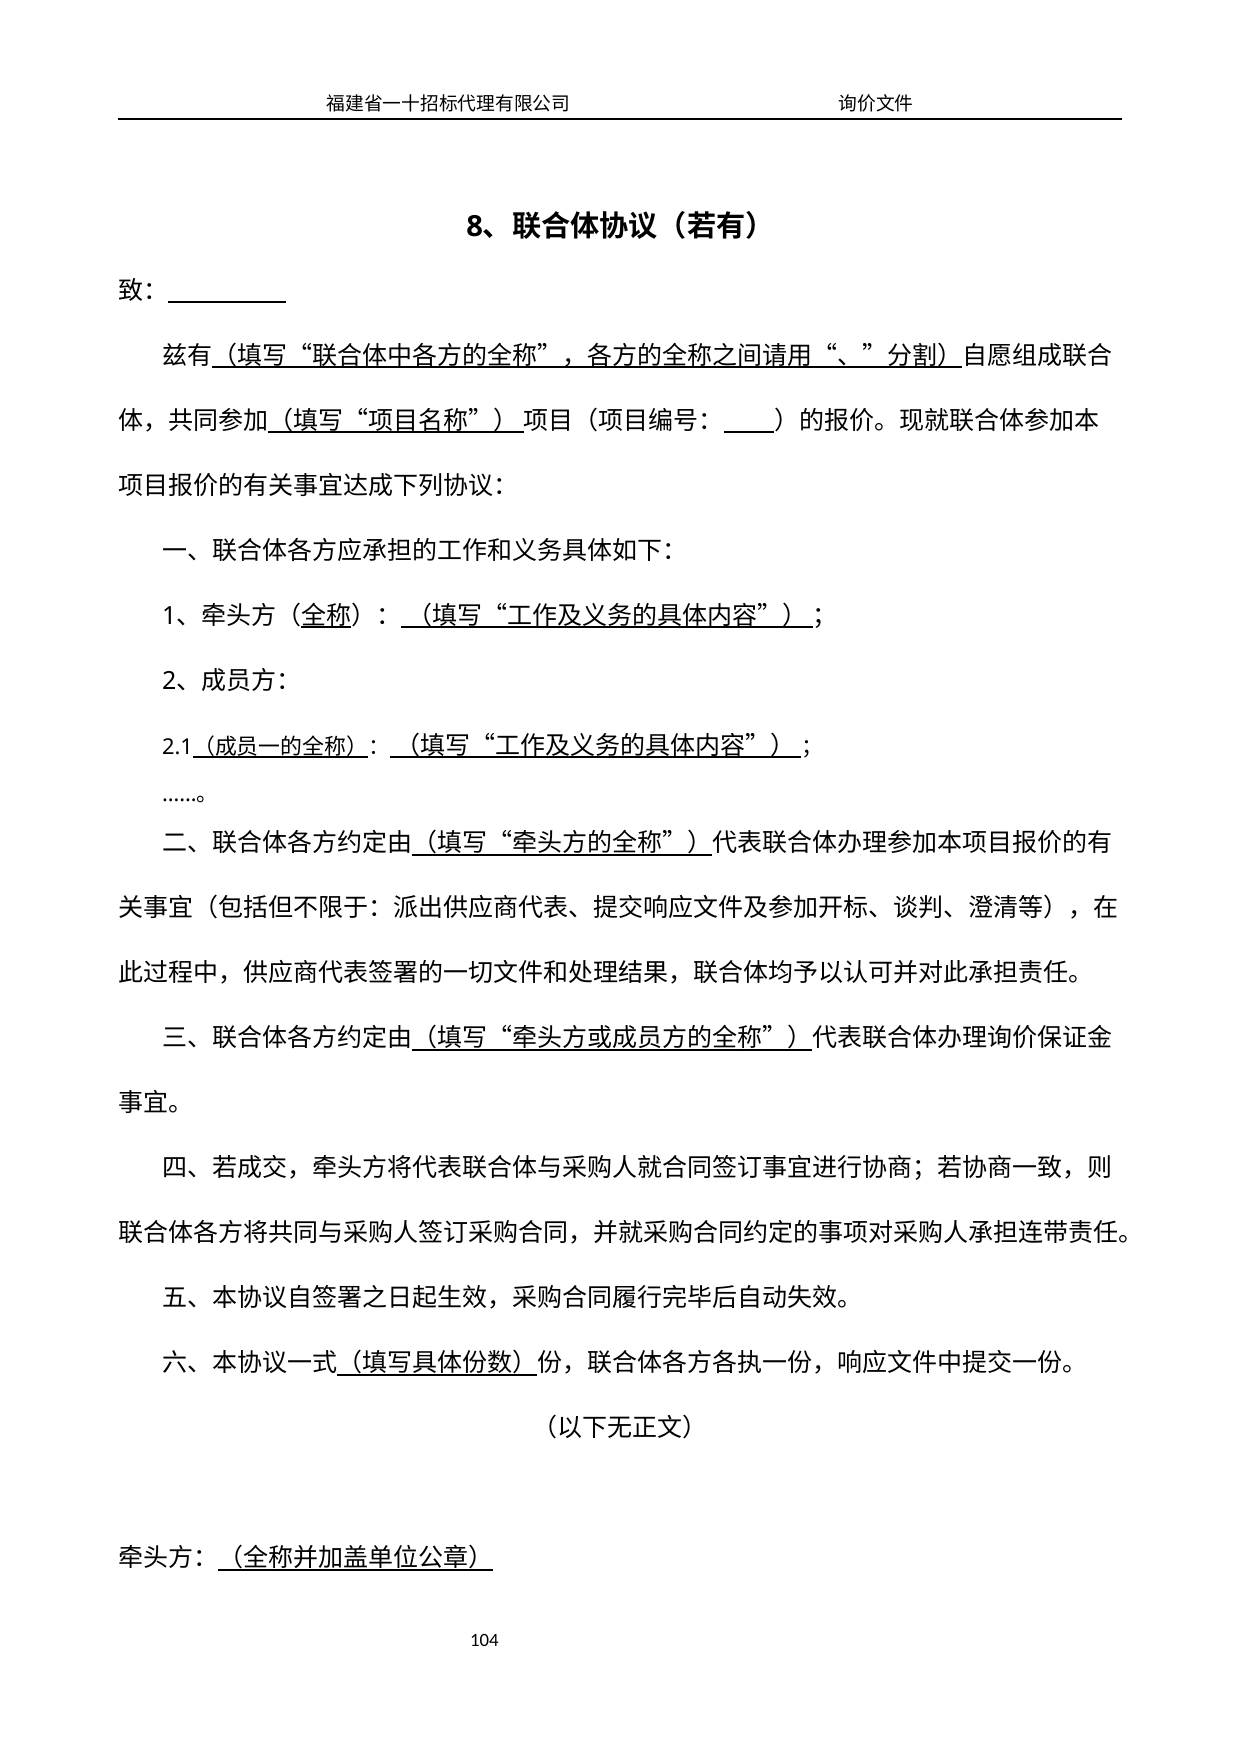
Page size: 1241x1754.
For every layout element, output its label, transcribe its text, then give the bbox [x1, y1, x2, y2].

text 牵头方：（全称并加盖单位公章） [118, 1523, 1122, 1588]
text 三、联合体各方约定由（填写“牵头方或成员方的全称”）代表联合体办理询价保证金事宜。 [118, 1003, 1122, 1133]
text 2.1（成员一的全称）： （填写“工作及义务的具体内容”） ； [118, 711, 1122, 776]
text 兹有（填写“联合体中各方的全称”，各方的全称之间请用“、”分割）自愿组成联合体，共同参加（填写“项目名称”） 项目（项目编号： ）的报价。现就联合体参加本项目报价的有关事宜达成下列协议： [118, 321, 1122, 516]
text 8、联合体协议（若有） [118, 191, 1122, 256]
text 1、牵头方（全称）： （填写“工作及义务的具体内容”） ； [118, 581, 1122, 646]
text 二、联合体各方约定由（填写“牵头方的全称”）代表联合体办理参加本项目报价的有关事宜（包括但不限于：派出供应商代表、提交响应文件及参加开标、谈判、澄清等），在此过程中，供应商代表签署的一切文件和处理结果，联合体均予以认可并对此承担责任。 [118, 808, 1122, 1003]
text ……。 [118, 776, 1122, 808]
text 五、本协议自签署之日起生效，采购合同履行完毕后自动失效。 [118, 1263, 1122, 1328]
text 致： [118, 256, 1122, 321]
text 2、成员方： [118, 646, 1122, 711]
text （以下无正文） [118, 1393, 1122, 1458]
text 一、联合体各方应承担的工作和义务具体如下： [118, 516, 1122, 581]
text 四、若成交，牵头方将代表联合体与采购人就合同签订事宜进行协商；若协商一致，则联合体各方将共同与采购人签订采购合同，并就采购合同约定的事项对采购人承担连带责任。 [118, 1133, 1122, 1263]
text 六、本协议一式（填写具体份数）份，联合体各方各执一份，响应文件中提交一份。 [118, 1328, 1122, 1393]
